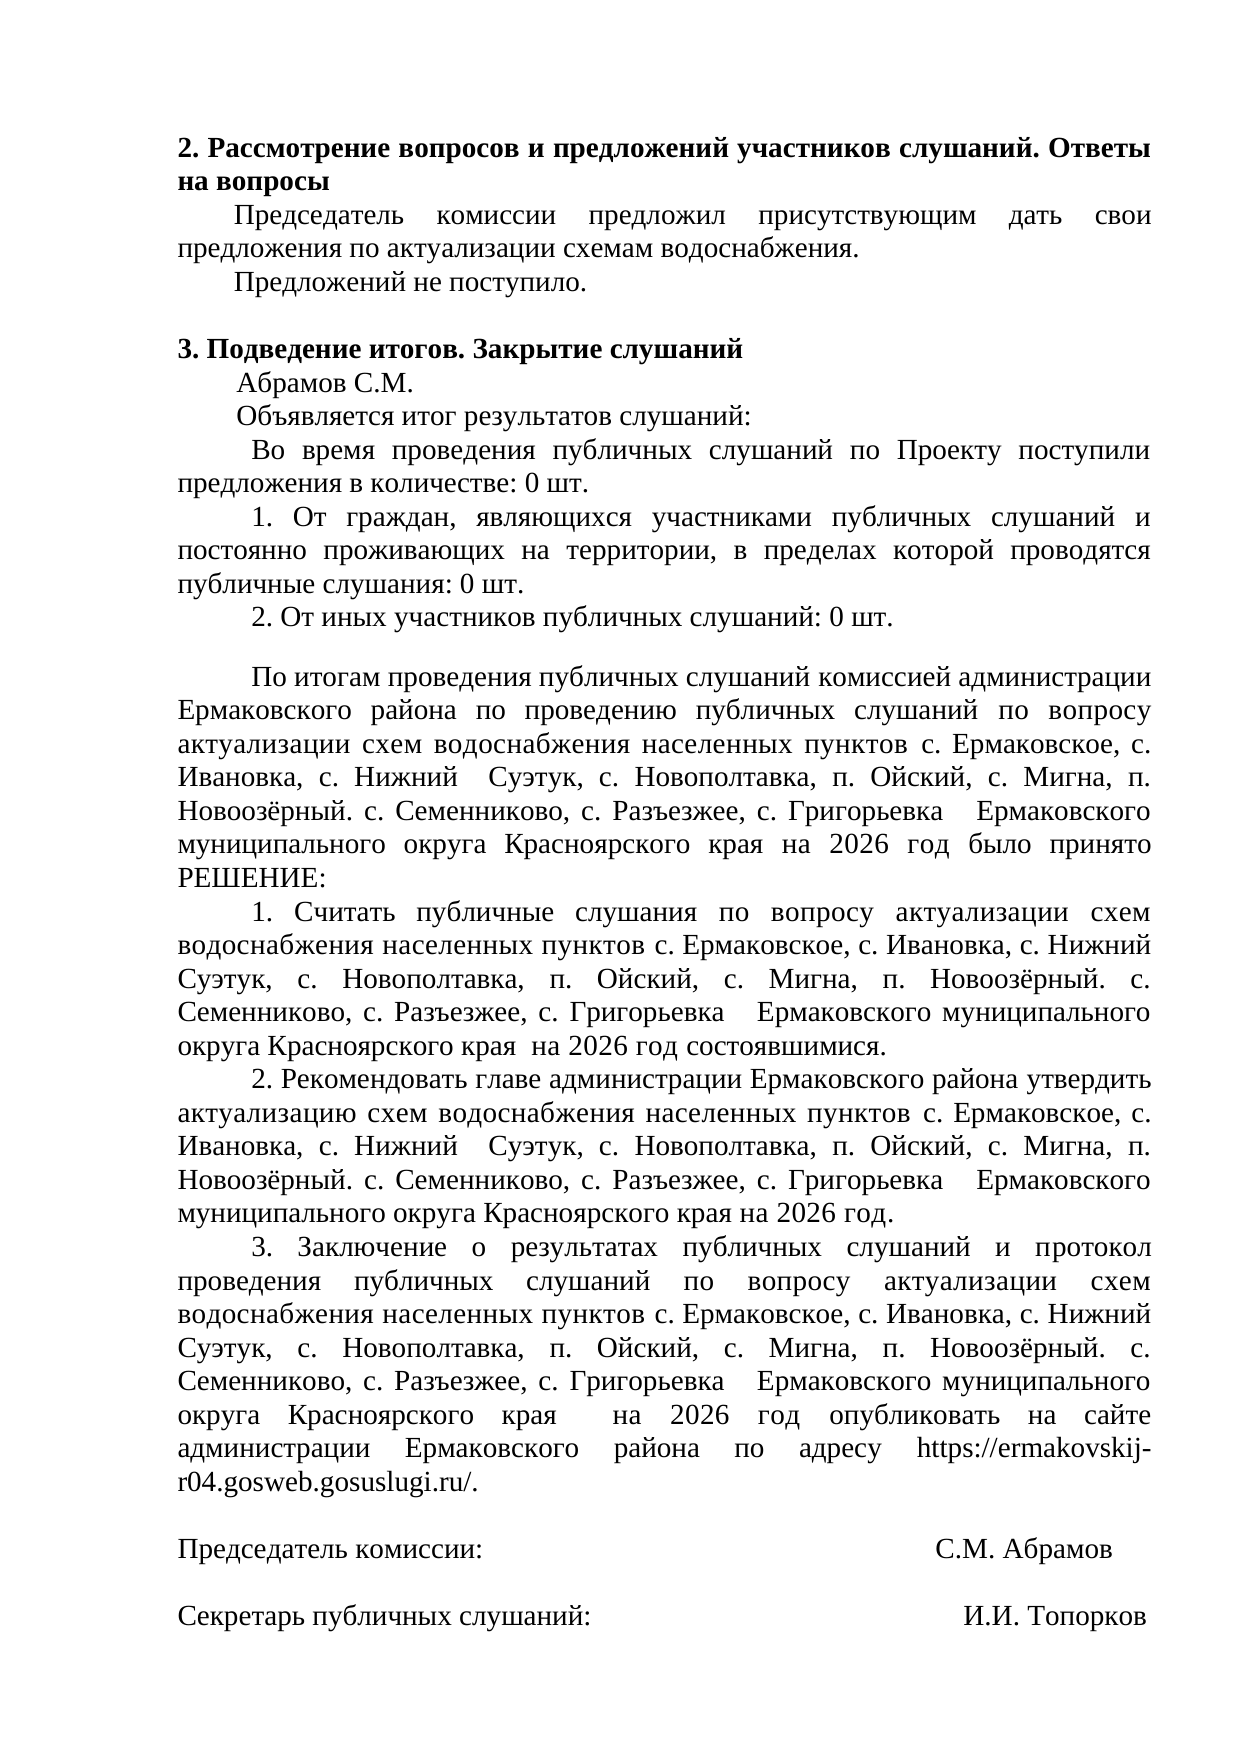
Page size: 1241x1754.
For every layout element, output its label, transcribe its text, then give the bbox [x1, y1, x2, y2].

text 1. От граждан, являющихся участниками публичных слушаний и постоянно проживающих на территории, в пределах которой проводятся публичные слушания: 0 шт. [177, 499, 1152, 599]
text 3. Заключение о результатах публичных слушаний и протокол проведения публичных слушаний по вопросу актуализации схем водоснабжения населенных пунктов с. Ермаковское, с. Ивановка, с. Нижний Суэтук, с. Новополтавка, п. Ойский, с. Мигна, п. Новоозёрный. с. Семенниково, с. Разъезжее, с. Григорьевка Ермаковского муниципального округа Красноярского края на 2026 год опубликовать на сайте администрации Ермаковского района по адресу https://ermakovskij-r04.gosweb.gosuslugi.ru/. [177, 1229, 1152, 1497]
text Секретарь публичных слушаний: И.И. Топорков [177, 1598, 1152, 1632]
text Во время проведения публичных слушаний по Проекту поступили предложения в количестве: 0 шт. [177, 432, 1152, 499]
text По итогам проведения публичных слушаний комиссией администрации Ермаковского района по проведению публичных слушаний по вопросу актуализации схем водоснабжения населенных пунктов с. Ермаковское, с. Ивановка, с. Нижний Суэтук, с. Новополтавка, п. Ойский, с. Мигна, п. Новоозёрный. с. Семенниково, с. Разъезжее, с. Григорьевка Ермаковского муниципального округа Красноярского края на 2026 год было принято РЕШЕНИЕ: [177, 659, 1152, 894]
text 2. Рассмотрение вопросов и предложений участников слушаний. Ответы на вопросы [177, 130, 1152, 197]
text 2. Рекомендовать главе администрации Ермаковского района утвердить актуализацию схем водоснабжения населенных пунктов с. Ермаковское, с. Ивановка, с. Нижний Суэтук, с. Новополтавка, п. Ойский, с. Мигна, п. Новоозёрный. с. Семенниково, с. Разъезжее, с. Григорьевка Ермаковского муниципального округа Красноярского края на 2026 год. [177, 1061, 1152, 1229]
text 1. Считать публичные слушания по вопросу актуализации схем водоснабжения населенных пунктов с. Ермаковское, с. Ивановка, с. Нижний Суэтук, с. Новополтавка, п. Ойский, с. Мигна, п. Новоозёрный. с. Семенниково, с. Разъезжее, с. Григорьевка Ермаковского муниципального округа Красноярского края на 2026 год состоявшимися. [177, 894, 1152, 1061]
text Объявляется итог результатов слушаний: [177, 398, 1152, 432]
text Предложений не поступило. [177, 264, 1152, 298]
text Абрамов С.М. [177, 365, 1152, 398]
text Председатель комиссии предложил присутствующим дать свои предложения по актуализации схемам водоснабжения. [177, 197, 1152, 264]
text Председатель комиссии: С.М. Абрамов [177, 1531, 1152, 1564]
text 2. От иных участников публичных слушаний: 0 шт. [177, 599, 1152, 633]
text 3. Подведение итогов. Закрытие слушаний [177, 331, 1152, 365]
